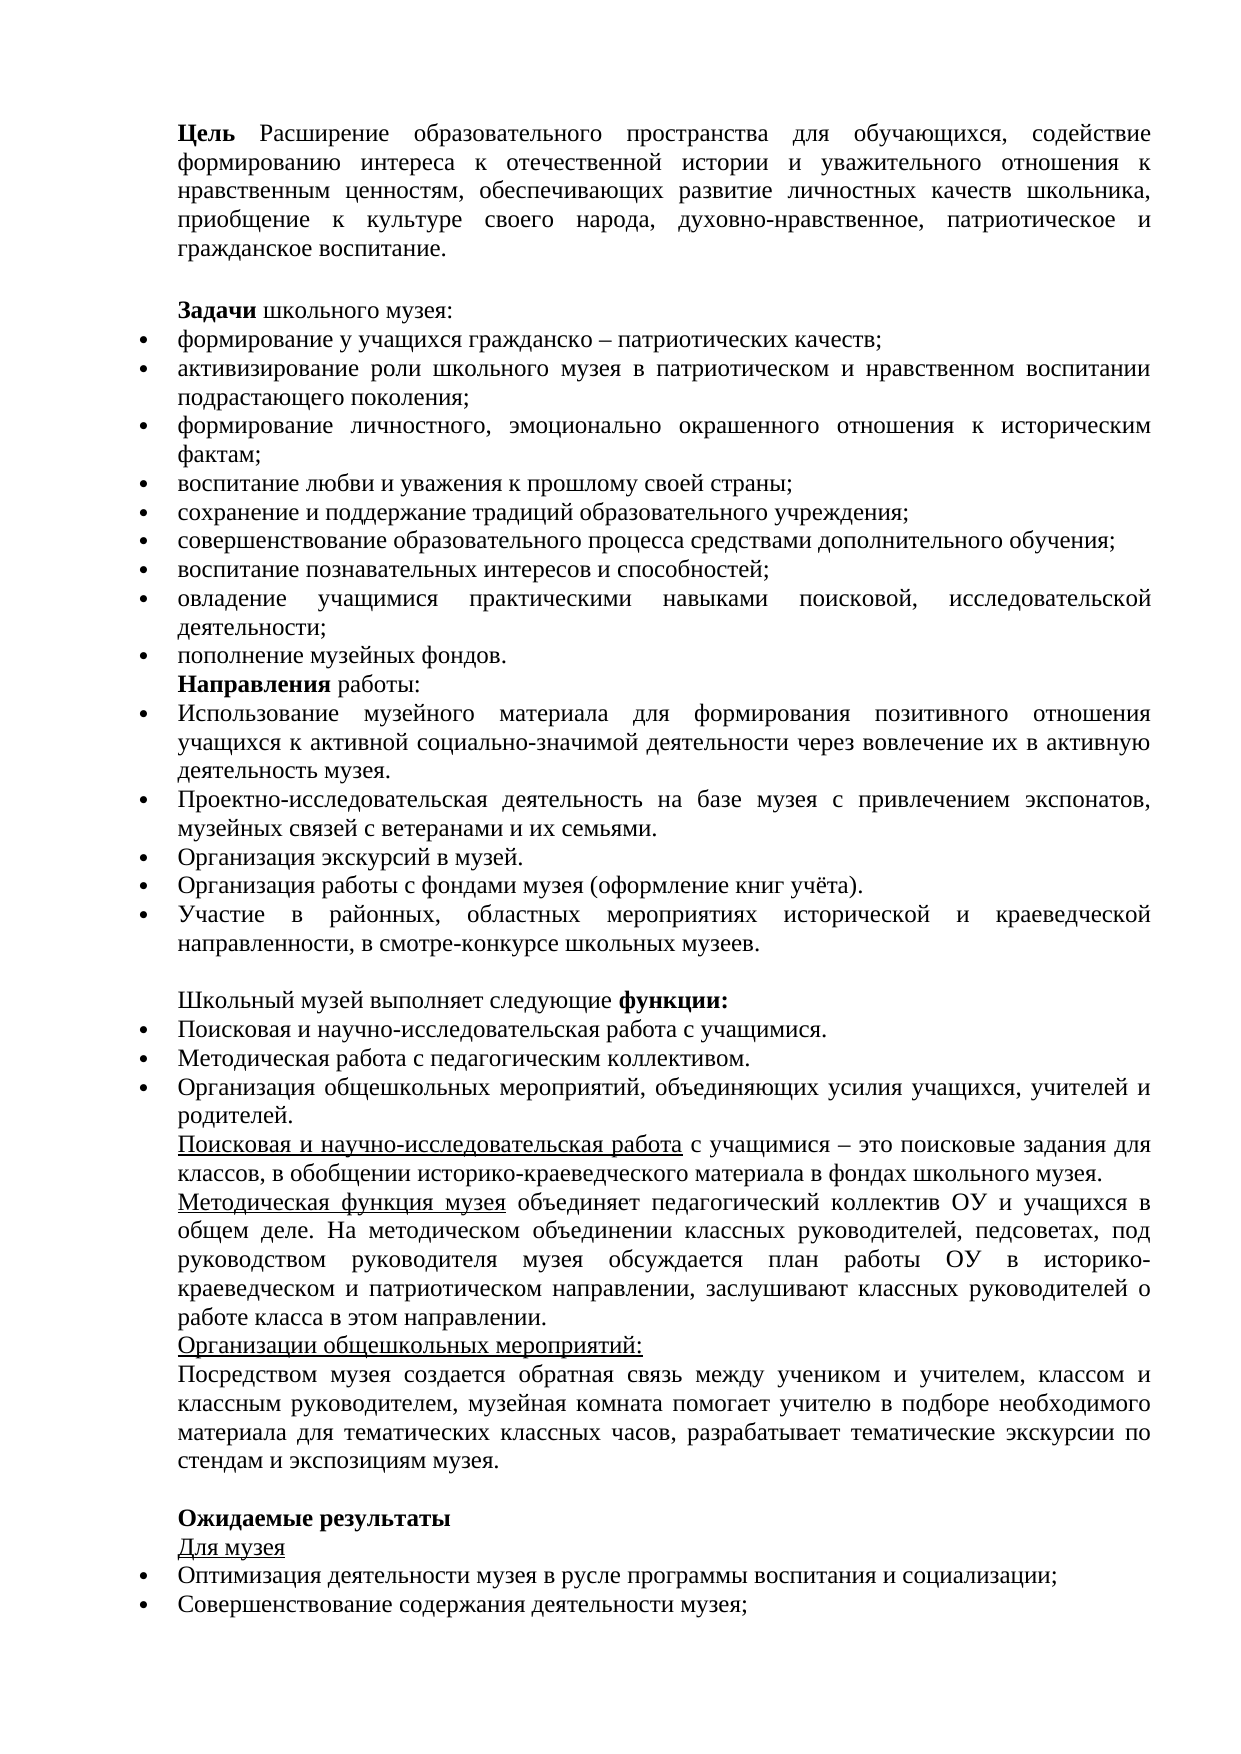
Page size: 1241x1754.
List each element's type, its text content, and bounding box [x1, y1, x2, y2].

list сохранение и поддержание традиций образовательного учреждения; [140, 497, 1152, 525]
list Участие в районных, областных мероприятиях исторической и краеведческой направленности, в смотре-конкурсе школьных музеев. [140, 899, 1152, 957]
text Методическая функция музея объединяет педагогический коллектив ОУ и учащихся в общем деле. На методическом объединении классных руководителей, педсоветах, под руководством руководителя музея обсуждается план работы ОУ в историко-краеведческом и патриотическом направлении, заслушивают классных руководителей о работе класса в этом направлении. [177, 1187, 1152, 1330]
text Ожидаемые результаты [177, 1503, 1152, 1532]
list формирование личностного, эмоционально окрашенного отношения к историческим фактам; [140, 410, 1152, 468]
text Поисковая и научно-исследовательская работа с учащимися – это поисковые задания для классов, в обобщении историко-краеведческого материала в фондах школьного музея. [177, 1129, 1152, 1187]
list Организация экскурсий в музей. [140, 842, 1152, 870]
list совершенствование образовательного процесса средствами дополнительного обучения; [140, 525, 1152, 554]
list воспитание познавательных интересов и способностей; [140, 554, 1152, 583]
list Организация общешкольных мероприятий, объединяющих усилия учащихся, учителей и родителей. [140, 1072, 1152, 1129]
text Организации общешкольных мероприятий: [177, 1330, 1152, 1359]
list Методическая работа с педагогическим коллективом. [140, 1043, 1152, 1072]
list овладение учащимися практическими навыками поисковой, исследовательской деятельности; [140, 583, 1152, 640]
text Посредством музея создается обратная связь между учеником и учителем, классом и классным руководителем, музейная комната помогает учителю в подборе необходимого материала для тематических классных часов, разрабатывает тематические экскурсии по стендам и экспозициям музея. [177, 1359, 1152, 1474]
text Для музея [177, 1532, 1152, 1560]
list Оптимизация деятельности музея в русле программы воспитания и социализации; [140, 1560, 1152, 1589]
list формирование у учащихся гражданско – патриотических качеств; [140, 324, 1152, 353]
list воспитание любви и уважения к прошлому своей страны; [140, 468, 1152, 497]
list Поисковая и научно-исследовательская работа с учащимися. [140, 1014, 1152, 1043]
text Задачи школьного музея: [177, 295, 1152, 324]
list Совершенствование содержания деятельности музея; [140, 1589, 1152, 1618]
text Цель Расширение образовательного пространства для обучающихся, содействие формированию интереса к отечественной истории и уважительного отношения к нравственным ценностям, обеспечивающих развитие личностных качеств школьника, приобщение к культуре своего народа, духовно-нравственное, патриотическое и гражданское воспитание. [177, 118, 1152, 262]
list активизирование роли школьного музея в патриотическом и нравственном воспитании подрастающего поколения; [140, 353, 1152, 410]
list пополнение музейных фондов. [140, 640, 1152, 669]
list Проектно-исследовательская деятельность на базе музея с привлечением экспонатов, музейных связей с ветеранами и их семьями. [140, 784, 1152, 842]
text Школьный музей выполняет следующие функции: [177, 985, 1152, 1014]
text Направления работы: [177, 669, 1152, 698]
list Организация работы с фондами музея (оформление книг учёта). [140, 870, 1152, 899]
list Использование музейного материала для формирования позитивного отношения учащихся к активной социально-значимой деятельности через вовлечение их в активную деятельность музея. [140, 698, 1152, 784]
